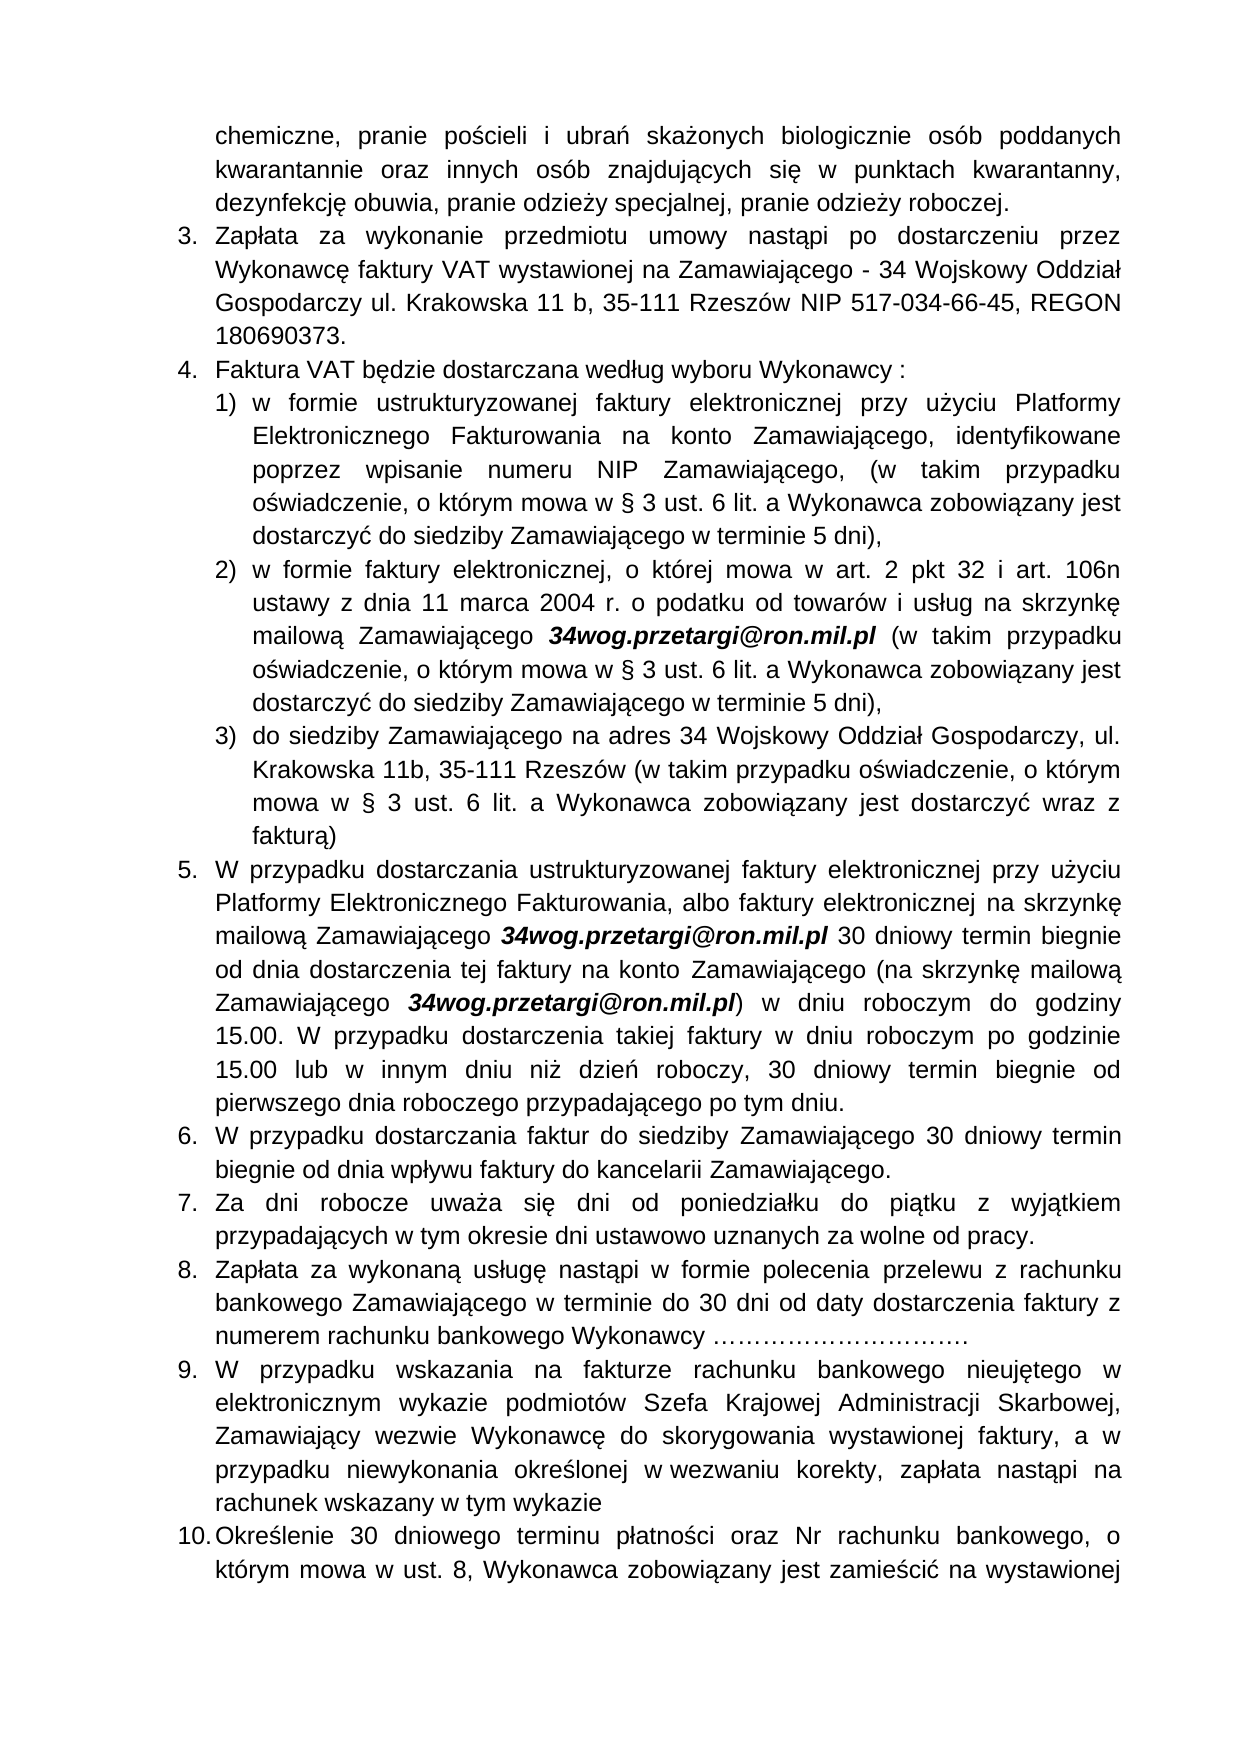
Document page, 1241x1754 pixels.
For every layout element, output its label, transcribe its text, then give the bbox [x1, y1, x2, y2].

list W przypadku wskazania na fakturze rachunku bankowego nieujętego w elektronicznym wykazie podmiotów Szefa Krajowej Administracji Skarbowej, Zamawiający wezwie Wykonawcę do skorygowania wystawionej faktury, a w przypadku niewykonania określonej w wezwaniu korekty, zapłata nastąpi na rachunek wskazany w tym wykazie [177, 1351, 1122, 1518]
list Faktura VAT będzie dostarczana według wyboru Wykonawcy : [177, 351, 1122, 385]
list W przypadku dostarczania ustrukturyzowanej faktury elektronicznej przy użyciu Platformy Elektronicznego Fakturowania, albo faktury elektronicznej na skrzynkę mailową Zamawiającego 34wog.przetargi@ron.mil.pl 30 dniowy termin biegnie od dnia dostarczenia tej faktury na konto Zamawiającego (na skrzynkę mailową Zamawiającego 34wog.przetargi@ron.mil.pl) w dniu roboczym do godziny 15.00. W przypadku dostarczenia takiej faktury w dniu roboczym po godzinie 15.00 lub w innym dniu niż dzień roboczy, 30 dniowy termin biegnie od pierwszego dnia roboczego przypadającego po tym dniu. [177, 851, 1122, 1118]
list do siedziby Zamawiającego na adres 34 Wojskowy Oddział Gospodarczy, ul. Krakowska 11b, 35-111 Rzeszów (w takim przypadku oświadczenie, o którym mowa w § 3 ust. 6 lit. a Wykonawca zobowiązany jest dostarczyć wraz z fakturą) [214, 718, 1122, 851]
list Zapłata za wykonanie przedmiotu umowy nastąpi po dostarczeniu przez Wykonawcę faktury VAT wystawionej na Zamawiającego - 34 Wojskowy Oddział Gospodarczy ul. Krakowska 11 b, 35-111 Rzeszów NIP 517-034-66-45, REGON 180690373. [177, 218, 1122, 351]
list w formie faktury elektronicznej, o której mowa w art. 2 pkt 32 i art. 106n ustawy z dnia 11 marca 2004 r. o podatku od towarów i usług na skrzynkę mailową Zamawiającego 34wog.przetargi@ron.mil.pl (w takim przypadku oświadczenie, o którym mowa w § 3 ust. 6 lit. a Wykonawca zobowiązany jest dostarczyć do siedziby Zamawiającego w terminie 5 dni), [214, 551, 1122, 718]
list Zapłata za wykonaną usługę nastąpi w formie polecenia przelewu z rachunku bankowego Zamawiającego w terminie do 30 dni od daty dostarczenia faktury z numerem rachunku bankowego Wykonawcy …………………………. [177, 1251, 1122, 1351]
list W przypadku dostarczania faktur do siedziby Zamawiającego 30 dniowy termin biegnie od dnia wpływu faktury do kancelarii Zamawiającego. [177, 1118, 1122, 1185]
list w formie ustrukturyzowanej faktury elektronicznej przy użyciu Platformy Elektronicznego Fakturowania na konto Zamawiającego, identyfikowane poprzez wpisanie numeru NIP Zamawiającego, (w takim przypadku oświadczenie, o którym mowa w § 3 ust. 6 lit. a Wykonawca zobowiązany jest dostarczyć do siedziby Zamawiającego w terminie 5 dni), [214, 385, 1122, 551]
list Za dni robocze uważa się dni od poniedziałku do piątku z wyjątkiem przypadających w tym okresie dni ustawowo uznanych za wolne od pracy. [177, 1185, 1122, 1251]
